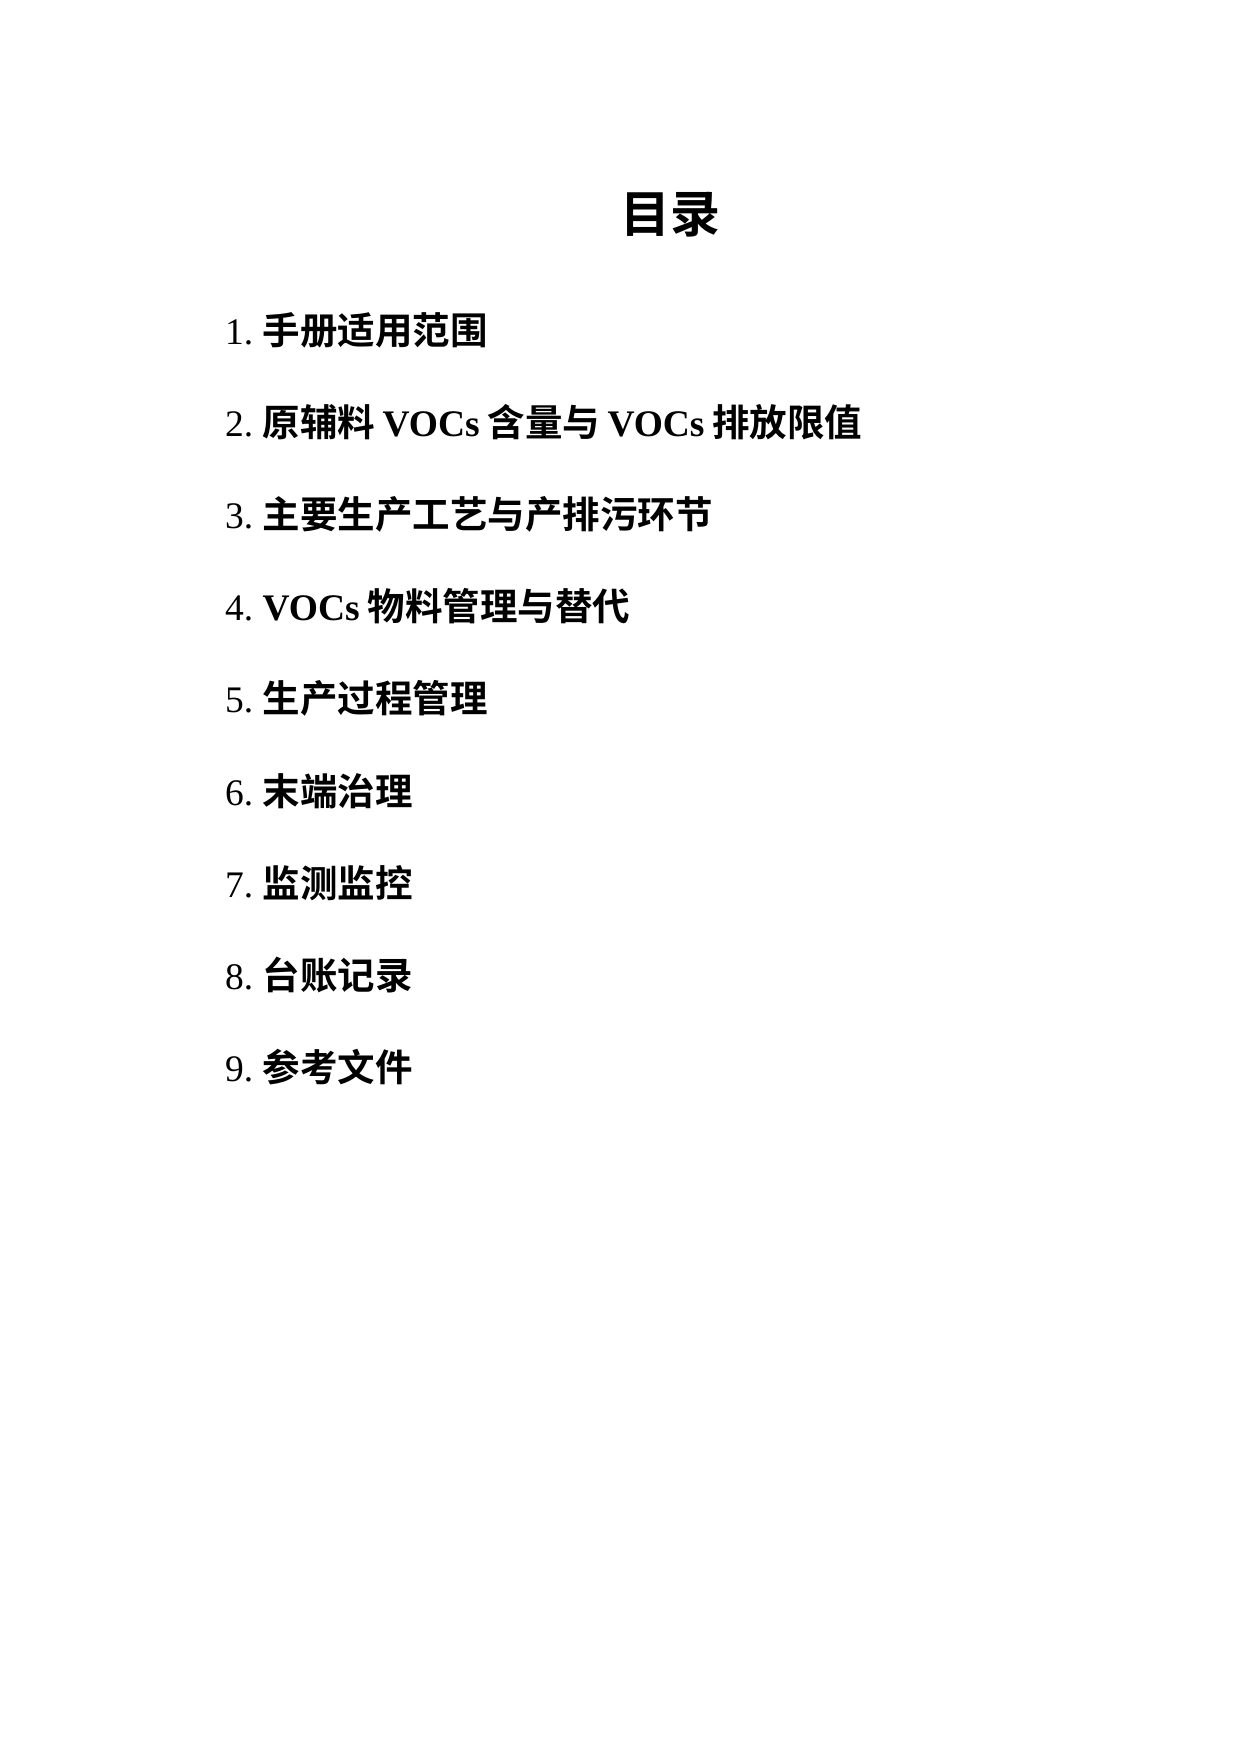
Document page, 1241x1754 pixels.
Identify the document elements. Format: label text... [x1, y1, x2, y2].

list 手册适用范围 [225, 296, 1053, 361]
list 末端治理 [225, 756, 1053, 821]
list 主要生产工艺与产排污环节 [225, 480, 1053, 545]
list 原辅料VOCs含量与VOCs排放限值 [225, 388, 1053, 453]
list VOCs物料管理与替代 [225, 572, 1053, 637]
list 参考文件 [225, 1032, 1053, 1097]
list 台账记录 [225, 940, 1053, 1005]
text 目录 [187, 162, 1053, 259]
list 监测监控 [225, 848, 1053, 913]
list 生产过程管理 [225, 664, 1053, 729]
